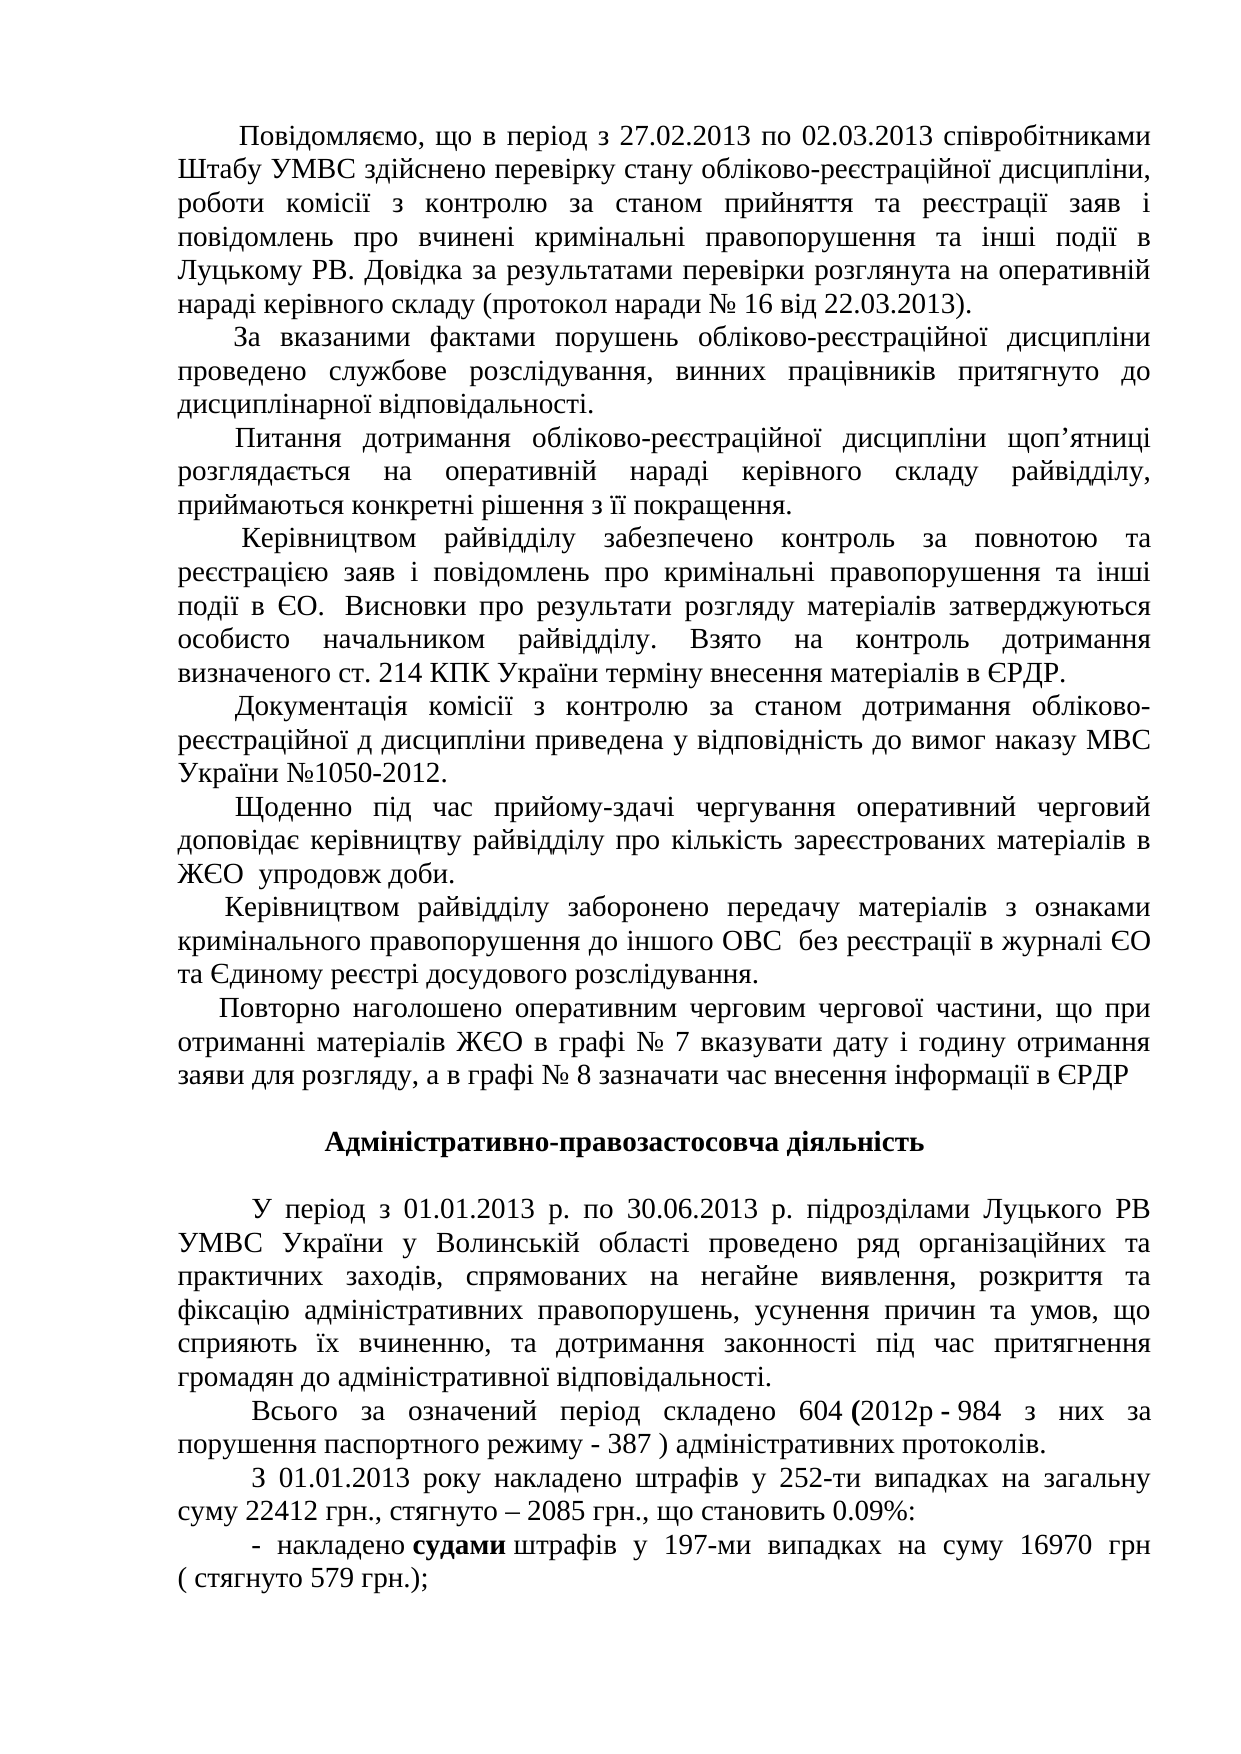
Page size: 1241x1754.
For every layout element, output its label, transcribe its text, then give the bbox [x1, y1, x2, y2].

text Керівництвом райвідділу забезпечено контроль за повнотою та реєстрацією заяв і повідомлень про кримінальні правопорушення та інші події в ЄО. Висновки про результати розгляду матеріалів затверджуються особисто начальником райвідділу. Взято на контроль дотримання визначеного ст. 214 КПК України терміну внесення матеріалів в ЄРДР. [177, 521, 1152, 688]
text Повторно наголошено оперативним черговим чергової частини, що при отриманні матеріалів ЖЄО в графі № 7 вказувати дату і годину отримання заяви для розгляду, а в графі № 8 зазначати час внесення інформації в ЄРДР [177, 990, 1152, 1091]
text Щоденно під час прийому-здачі чергування оперативний черговий доповідає керівництву райвідділу про кількість зареєстрованих матеріалів в ЖЄО упродовж доби. [177, 789, 1152, 889]
text У період з 01.01.2013 р. по 30.06.2013 р. підрозділами Луцького РВ УМВС України у Волинській області проведено ряд організаційних та практичних заходів, спрямованих на негайне виявлення, розкриття та фіксацію адміністративних правопорушень, усунення причин та умов, що сприяють їх вчиненню, та дотримання законності під час притягнення громадян до адміністративної відповідальності. [177, 1191, 1152, 1393]
text Керівництвом райвідділу заборонено передачу матеріалів з ознаками кримінального правопорушення до іншого ОВС без реєстрації в журналі ЄО та Єдиному реєстрі досудового розслідування. [177, 889, 1152, 990]
text За вказаними фактами порушень обліково-реєстраційної дисципліни проведено службове розслідування, винних працівників притягнуто до дисциплінарної відповідальності. [177, 319, 1152, 420]
text Адміністративно-правозастосовча діяльність [177, 1124, 1152, 1158]
text З 01.01.2013 року накладено штрафів у 252-ти випадках на загальну суму 22412 грн., стягнуто – 2085 грн., що становить 0.09%: [177, 1460, 1152, 1527]
text Всього за означений період складено 604 (2012р - 984 з них за порушення паспортного режиму - 387 ) адміністративних протоколів. [177, 1393, 1152, 1460]
text Документація комісії з контролю за станом дотримання обліково-реєстраційної д дисципліни приведена у відповідність до вимог наказу МВС України №1050-2012. [177, 688, 1152, 789]
text Повідомляємо, що в період з 27.02.2013 по 02.03.2013 співробітниками Штабу УМВС здійснено перевірку стану обліково-реєстраційної дисципліни, роботи комісії з контролю за станом прийняття та реєстрації заяв і повідомлень про вчинені кримінальні правопорушення та інші події в Луцькому РВ. Довідка за результатами перевірки розглянута на оперативній нараді керівного складу (протокол наради № 16 від 22.03.2013). [177, 118, 1152, 319]
text Питання дотримання обліково-реєстраційної дисципліни щоп’ятниці розглядається на оперативній нараді керівного складу райвідділу, приймаються конкретні рішення з її покращення. [177, 420, 1152, 521]
text - накладено судами штрафів у 197-ми випадках на суму 16970 грн ( стягнуто 579 грн.); [177, 1527, 1152, 1594]
